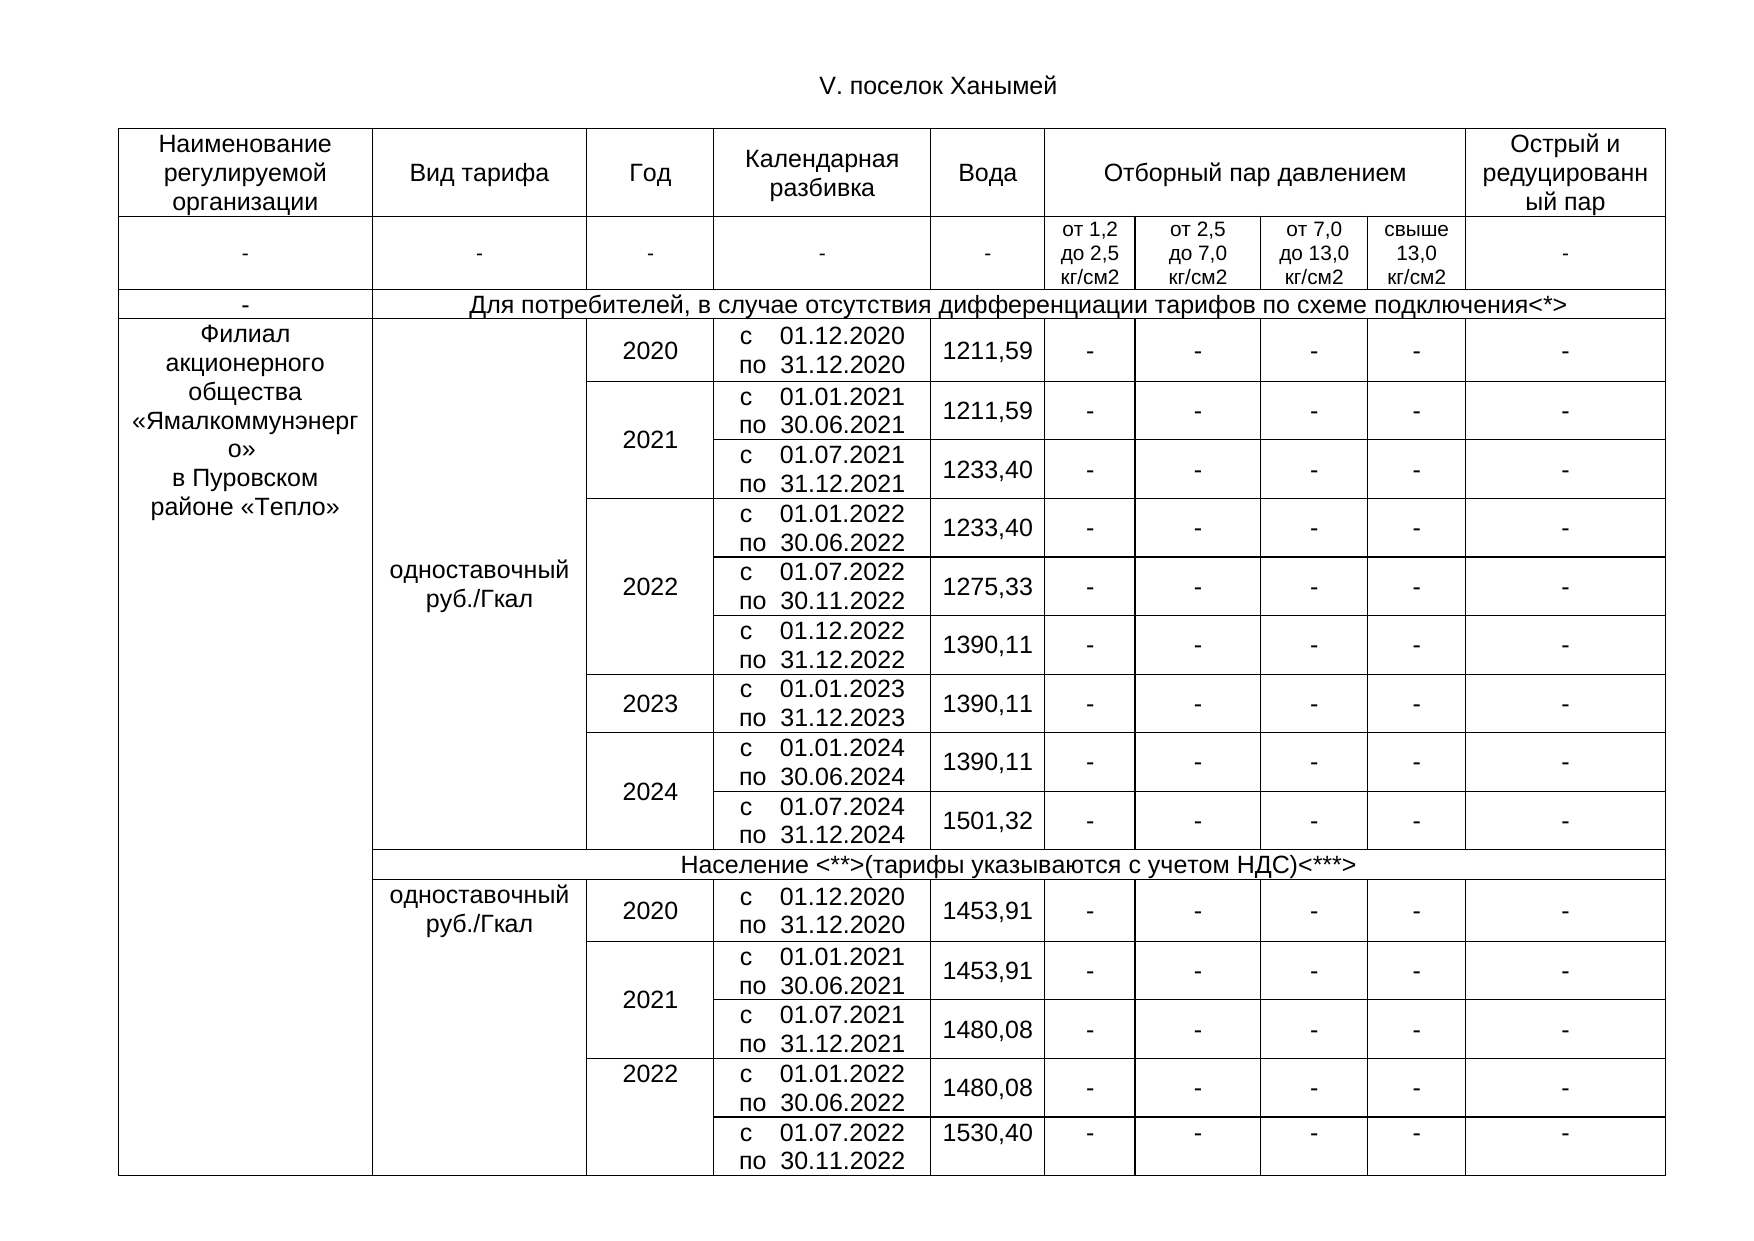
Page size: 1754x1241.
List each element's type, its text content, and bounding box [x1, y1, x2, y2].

table_cell от 1,2 до 2,5 кг/см2 [1045, 217, 1134, 288]
table_cell 1390,11 [931, 733, 1044, 791]
table_cell - [1045, 1118, 1134, 1175]
table_header Вид тарифа [373, 129, 586, 216]
table_cell - [1045, 499, 1134, 556]
table_cell - [1368, 1000, 1465, 1058]
table_cell - [1261, 499, 1367, 556]
table_cell - [1261, 1118, 1367, 1175]
table_cell 1233,40 [931, 499, 1044, 556]
table_cell - [1368, 1059, 1465, 1116]
table_cell 2020 [587, 880, 713, 941]
table_cell - [1261, 440, 1367, 498]
table_cell - [1045, 1059, 1134, 1116]
table_cell 2021 [587, 942, 713, 1058]
table_cell - [1261, 942, 1367, 999]
table_cell - [1368, 440, 1465, 498]
table_cell - [1466, 1059, 1665, 1116]
table_cell - [1261, 733, 1367, 791]
table_cell - [1045, 558, 1134, 615]
table_header Вода [931, 129, 1044, 216]
table_cell - [373, 217, 586, 288]
table_cell 1390,11 [931, 675, 1044, 732]
table_cell с 01.07.2024 по 31.12.2024 [714, 792, 930, 849]
table_cell - [1368, 616, 1465, 673]
table_header Острый и редуцированный пар [1466, 129, 1665, 216]
table_cell - [1136, 675, 1260, 732]
table_cell 1480,08 [931, 1059, 1044, 1116]
table_cell одноставочный руб./Гкал [373, 319, 586, 849]
table_cell - [1136, 733, 1260, 791]
table_cell - [1466, 499, 1665, 556]
table_cell Население <**>(тарифы указываются с учетом НДС)<***> [373, 850, 1665, 879]
table_cell Филиал акционерного общества «Ямалкоммунэнерго» в Пуровском районе «Тепло» [119, 319, 372, 1175]
table_cell 2020 [587, 319, 713, 381]
table_cell с 01.12.2020 по 31.12.2020 [714, 319, 930, 381]
table_cell - [1466, 942, 1665, 999]
table_cell 2021 [587, 382, 713, 498]
table_cell с 01.12.2022 по 31.12.2022 [714, 616, 930, 673]
table_cell Для потребителей, в случае отсутствия дифференциации тарифов по схеме подключения<*> [373, 290, 1665, 318]
table_cell - [1136, 319, 1260, 381]
table_cell - [1136, 1118, 1260, 1175]
table_cell с 01.07.2021 по 31.12.2021 [714, 1000, 930, 1058]
table_header Наименование регулируемой организации [119, 129, 372, 216]
table_cell - [1136, 942, 1260, 999]
table_cell - [1045, 792, 1134, 849]
table_cell 1530,40 [931, 1118, 1044, 1175]
table_cell - [1368, 499, 1465, 556]
table_cell 1233,40 [931, 440, 1044, 498]
table_cell с 01.07.2022 по 30.11.2022 [714, 1118, 930, 1175]
table_cell - [1136, 1000, 1260, 1058]
table_cell - [1368, 675, 1465, 732]
table_cell с 01.01.2023 по 31.12.2023 [714, 675, 930, 732]
table_cell - [1368, 558, 1465, 615]
table_cell - [1368, 733, 1465, 791]
table_cell - [1136, 616, 1260, 673]
table_cell свыше 13,0 кг/см2 [1368, 217, 1465, 288]
table_cell с 01.07.2021 по 31.12.2021 [714, 440, 930, 498]
table_cell 1211,59 [931, 319, 1044, 381]
table_cell - [1261, 319, 1367, 381]
table_cell - [1261, 675, 1367, 732]
table_cell - [1466, 792, 1665, 849]
table_cell - [1466, 1000, 1665, 1058]
table_cell - [1466, 319, 1665, 381]
table_cell - [1045, 616, 1134, 673]
table_cell - [1261, 880, 1367, 941]
table_header Отборный пар давлением [1045, 129, 1465, 216]
table_cell 1480,08 [931, 1000, 1044, 1058]
table_cell - [119, 290, 372, 318]
table_cell - [1261, 1000, 1367, 1058]
table_cell с 01.01.2022 по 30.06.2022 [714, 1059, 930, 1116]
table_cell 2024 [587, 733, 713, 849]
table_cell - [1136, 440, 1260, 498]
table_cell - [1136, 499, 1260, 556]
table_cell 1211,59 [931, 382, 1044, 439]
table_cell - [1466, 675, 1665, 732]
table_cell от 7,0 до 13,0 кг/см2 [1261, 217, 1367, 288]
table_cell - [1261, 1059, 1367, 1116]
table_cell 1390,11 [931, 616, 1044, 673]
table_cell 1275,33 [931, 558, 1044, 615]
table_cell - [1466, 217, 1665, 288]
table_cell - [1368, 382, 1465, 439]
table_cell с 01.01.2022 по 30.06.2022 [714, 499, 930, 556]
table_header Год [587, 129, 713, 216]
table_cell с 01.01.2024 по 30.06.2024 [714, 733, 930, 791]
table_cell - [1466, 1118, 1665, 1175]
table_cell 1453,91 [931, 942, 1044, 999]
table_cell - [1045, 675, 1134, 732]
table_cell - [1368, 792, 1465, 849]
table_cell с 01.01.2021 по 30.06.2021 [714, 382, 930, 439]
table_cell - [587, 217, 713, 288]
table_cell - [1466, 880, 1665, 941]
table_cell - [1136, 1059, 1260, 1116]
table_cell - [1466, 382, 1665, 439]
table_cell - [1045, 319, 1134, 381]
table_cell - [1045, 382, 1134, 439]
table_cell - [1136, 880, 1260, 941]
table_cell - [1466, 616, 1665, 673]
table_cell - [1045, 880, 1134, 941]
table_cell от 2,5 до 7,0 кг/см2 [1136, 217, 1260, 288]
table_cell - [1045, 1000, 1134, 1058]
table_cell - [714, 217, 930, 288]
table_cell - [1368, 942, 1465, 999]
table_cell 1501,32 [931, 792, 1044, 849]
table_cell - [1466, 558, 1665, 615]
table_cell - [1368, 880, 1465, 941]
table_cell - [1368, 1118, 1465, 1175]
table_cell с 01.01.2021 по 30.06.2021 [714, 942, 930, 999]
table_cell - [1466, 440, 1665, 498]
table_cell - [1045, 942, 1134, 999]
table_cell 2023 [587, 675, 713, 732]
table_cell - [1368, 319, 1465, 381]
table_cell - [119, 217, 372, 288]
table_cell с 01.07.2022 по 30.11.2022 [714, 558, 930, 615]
table_cell - [1045, 733, 1134, 791]
table_cell 2022 [587, 1059, 713, 1175]
table_cell с 01.12.2020 по 31.12.2020 [714, 880, 930, 941]
table_cell - [1136, 382, 1260, 439]
table_cell - [1261, 616, 1367, 673]
table_cell одноставочный руб./Гкал [373, 880, 586, 1175]
table_cell - [1045, 440, 1134, 498]
table_cell - [1466, 733, 1665, 791]
table_header Календарная разбивка [714, 129, 930, 216]
table_cell - [1261, 382, 1367, 439]
table_cell 2022 [587, 499, 713, 673]
table_cell - [1136, 792, 1260, 849]
table_cell - [1261, 558, 1367, 615]
text V. поселок Ханымей [118, 71, 1683, 99]
table_cell 1453,91 [931, 880, 1044, 941]
table_cell - [1261, 792, 1367, 849]
table_cell - [931, 217, 1044, 288]
table_cell - [1136, 558, 1260, 615]
